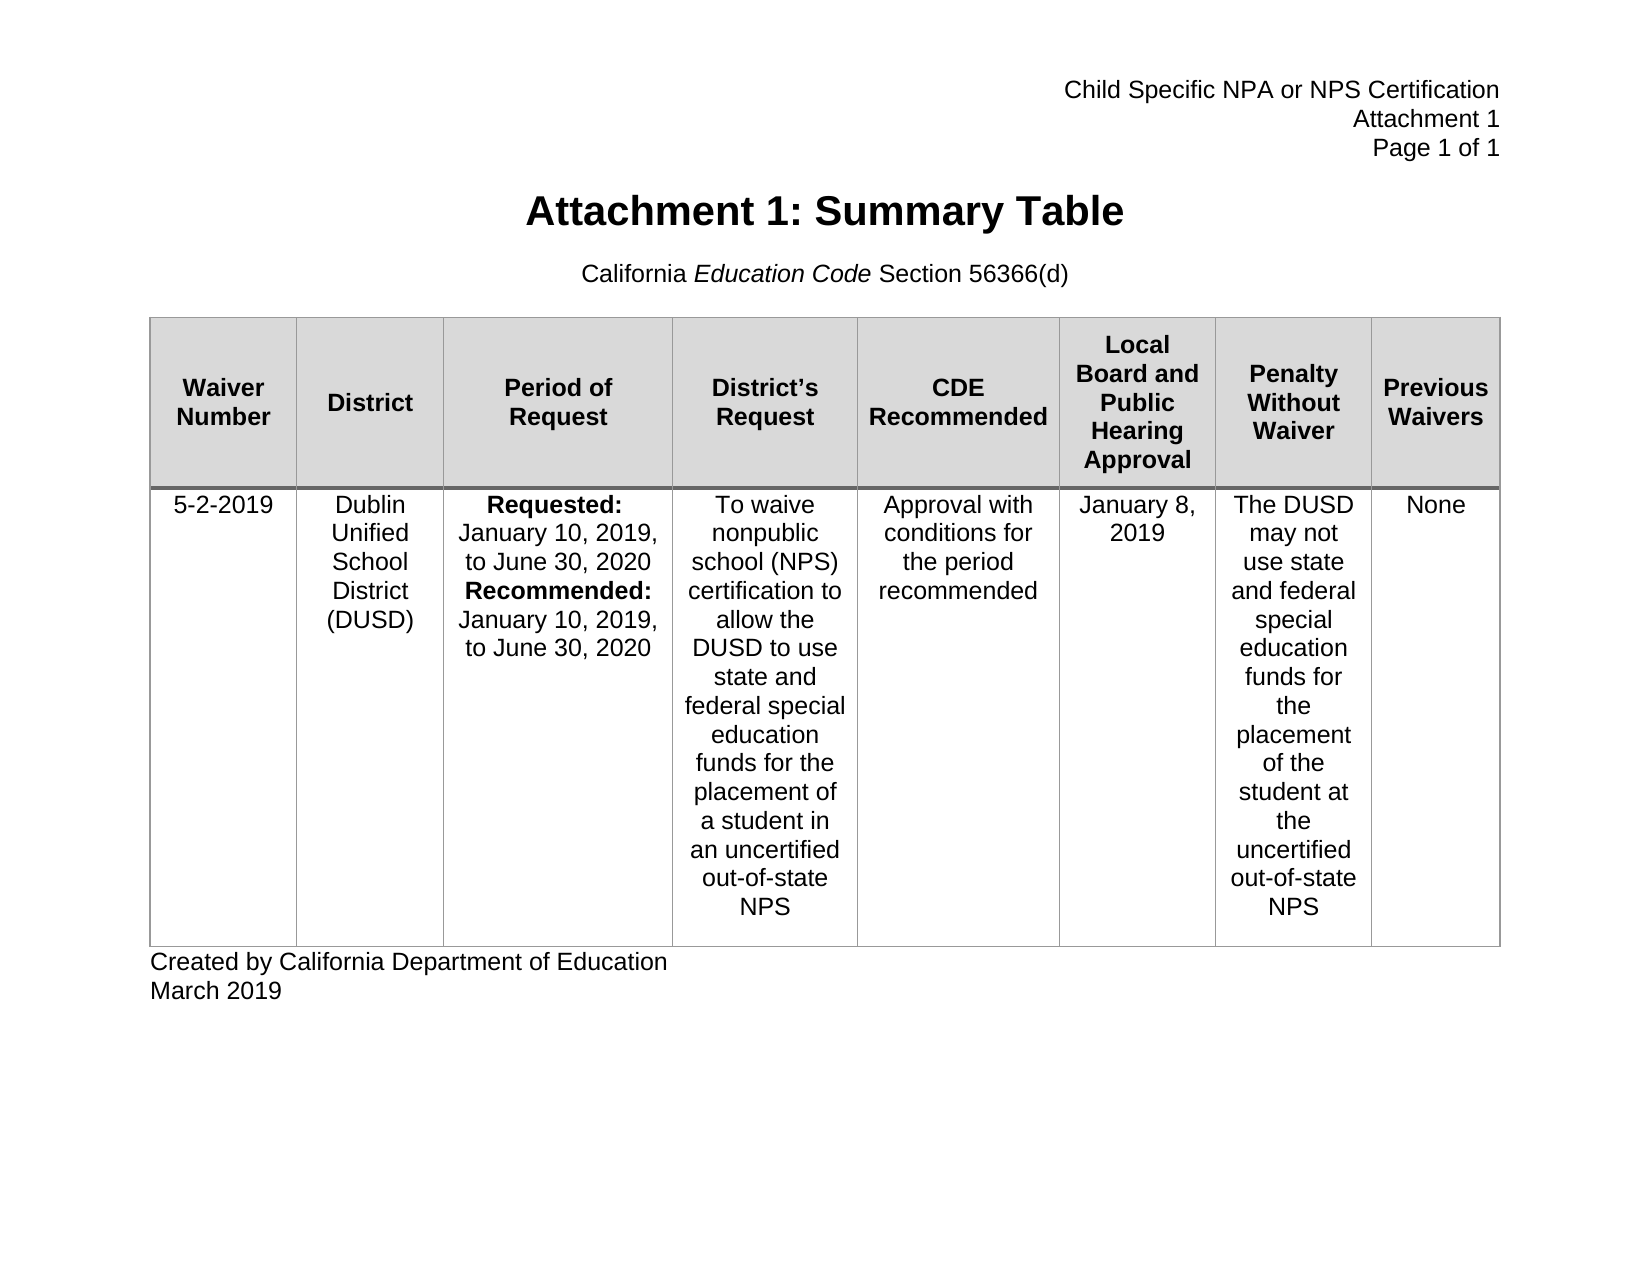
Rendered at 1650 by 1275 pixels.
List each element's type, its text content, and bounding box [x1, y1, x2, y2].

table_cell None [1372, 490, 1499, 946]
text March 2019 [150, 976, 1500, 1004]
table_header Waiver Number [151, 318, 296, 486]
table_cell Approval with conditions for the period recommended [858, 490, 1059, 946]
subtitle Attachment 1: Summary Table [150, 186, 1500, 234]
table_header Previous Waivers [1372, 318, 1499, 486]
text California Education Code Section 56366(d) [150, 259, 1500, 288]
table_header Period of Request [444, 318, 672, 486]
table_header District [297, 318, 443, 486]
table_cell 5-2-2019 [151, 490, 296, 946]
table_header District’s Request [673, 318, 857, 486]
table_cell Requested: January 10, 2019, to June 30, 2020 Recommended: January 10, 2019, to June 30, 2020 [444, 490, 672, 946]
table_cell The DUSD may not use state and federal special education funds for the placement of the student at the uncertified out-of-state NPS [1216, 490, 1371, 946]
table_cell January 8, 2019 [1060, 490, 1215, 946]
table_header Penalty Without Waiver [1216, 318, 1371, 486]
text Created by California Department of Education [150, 947, 1500, 976]
table_cell To waive nonpublic school (NPS) certification to allow the DUSD to use state and federal special education funds for the placement of a student in an uncertified out-of-state NPS [673, 490, 857, 946]
table_cell Dublin Unified School District (DUSD) [297, 490, 443, 946]
table_header Local Board and Public Hearing Approval [1060, 318, 1215, 486]
table_header CDE Recommended [858, 318, 1059, 486]
